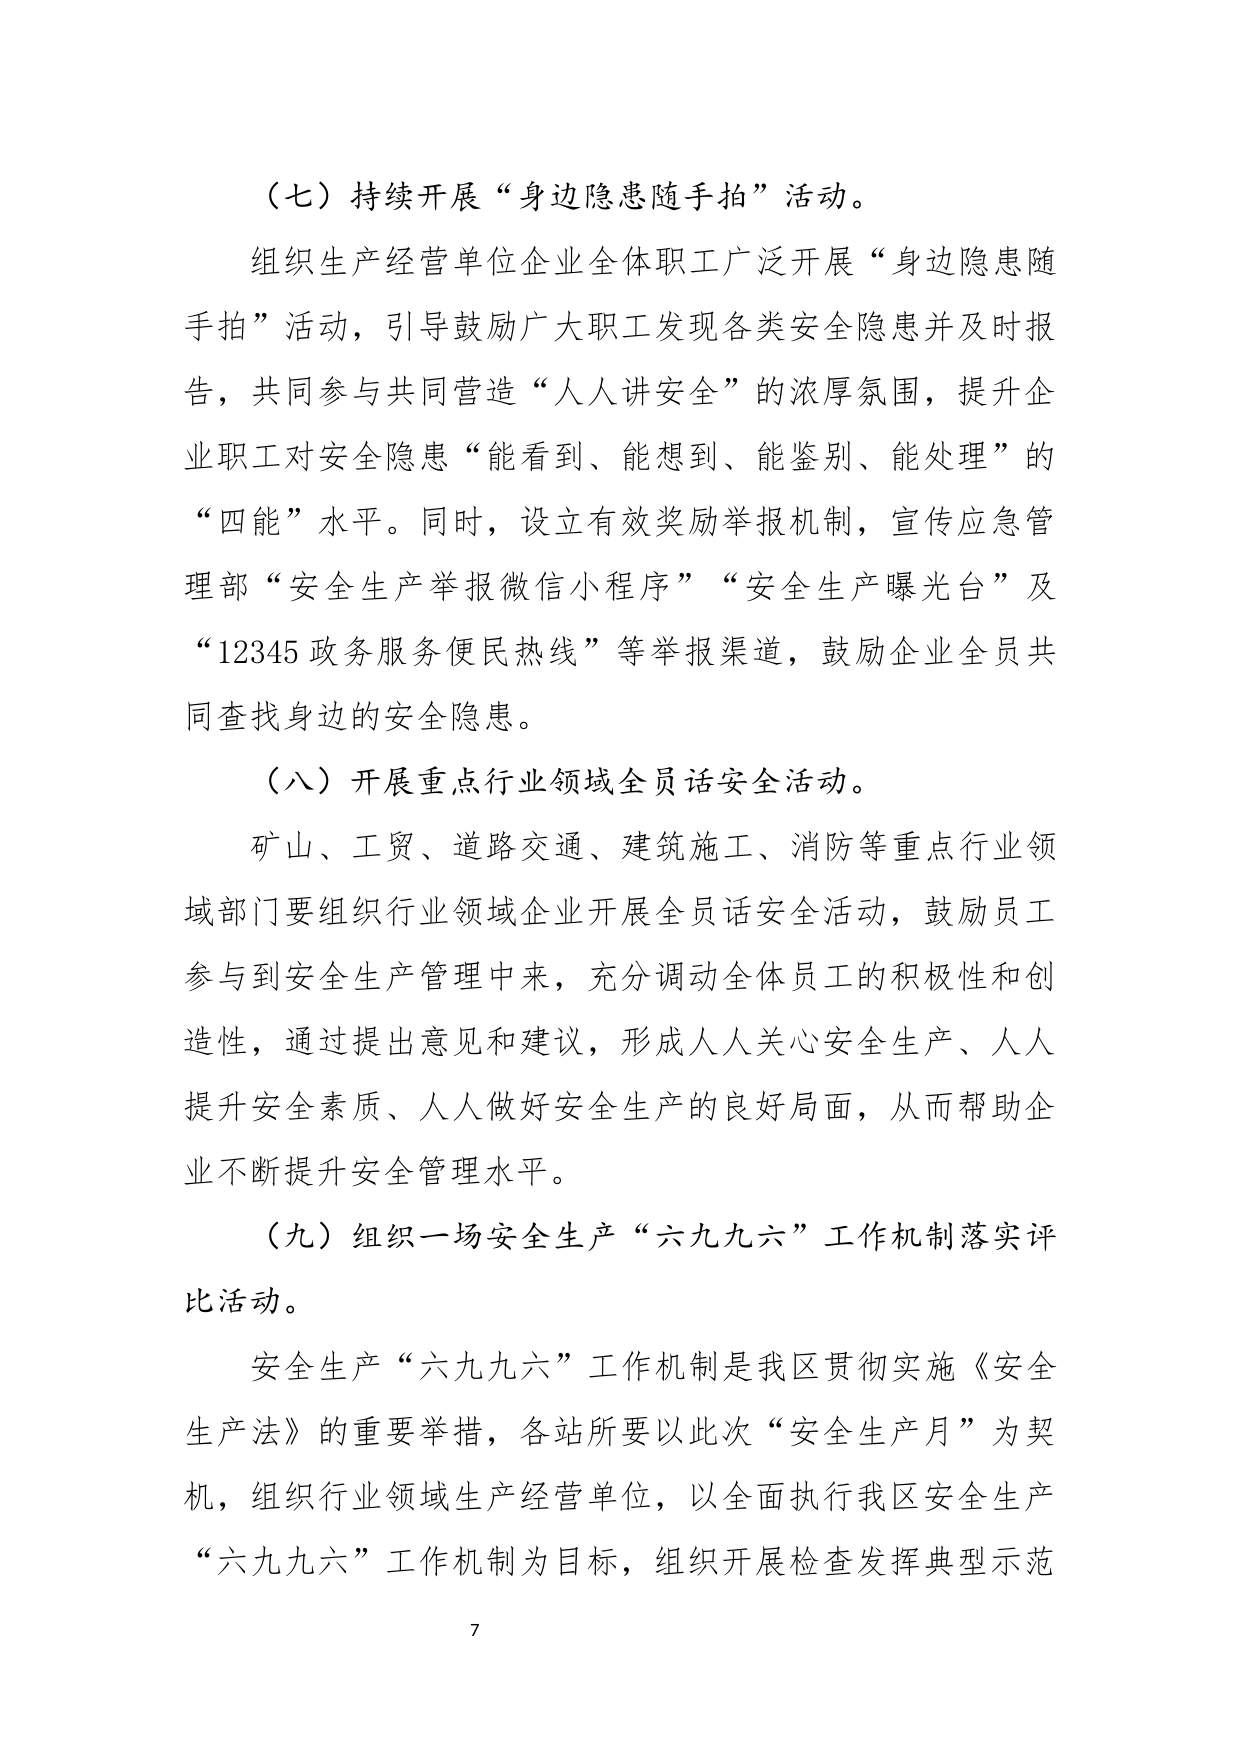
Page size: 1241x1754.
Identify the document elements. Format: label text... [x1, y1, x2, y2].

list （八）开展重点行业领域全员话安全活动。 [182, 747, 1058, 812]
list 矿山、工贸、道路交通、建筑施工、消防等重点行业领域部门要组织行业领域企业开展全员话安全活动，鼓励员工参与到安全生产管理中来，充分调动全体员工的积极性和创造性，通过提出意见和建议，形成人人关心安全生产、人人提升安全素质、人人做好安全生产的良好局面，从而帮助企业不断提升安全管理水平。 [182, 812, 1058, 1202]
list 组织生产经营单位企业全体职工广泛开展“身边隐患随手拍”活动，引导鼓励广大职工发现各类安全隐患并及时报告，共同参与共同营造“人人讲安全”的浓厚氛围，提升企业职工对安全隐患“能看到、能想到、能鉴别、能处理”的“四能”水平。同时，设立有效奖励举报机制，宣传应急管理部“安全生产举报微信小程序”“安全生产曝光台”及“12345政务服务便民热线”等举报渠道，鼓励企业全员共同查找身边的安全隐患。 [182, 227, 1058, 747]
list （七）持续开展“身边隐患随手拍”活动。 [182, 162, 1058, 227]
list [182, 1332, 1058, 1592]
list （九）组织一场安全生产“六九九六”工作机制落实评比活动。 [182, 1202, 1058, 1332]
